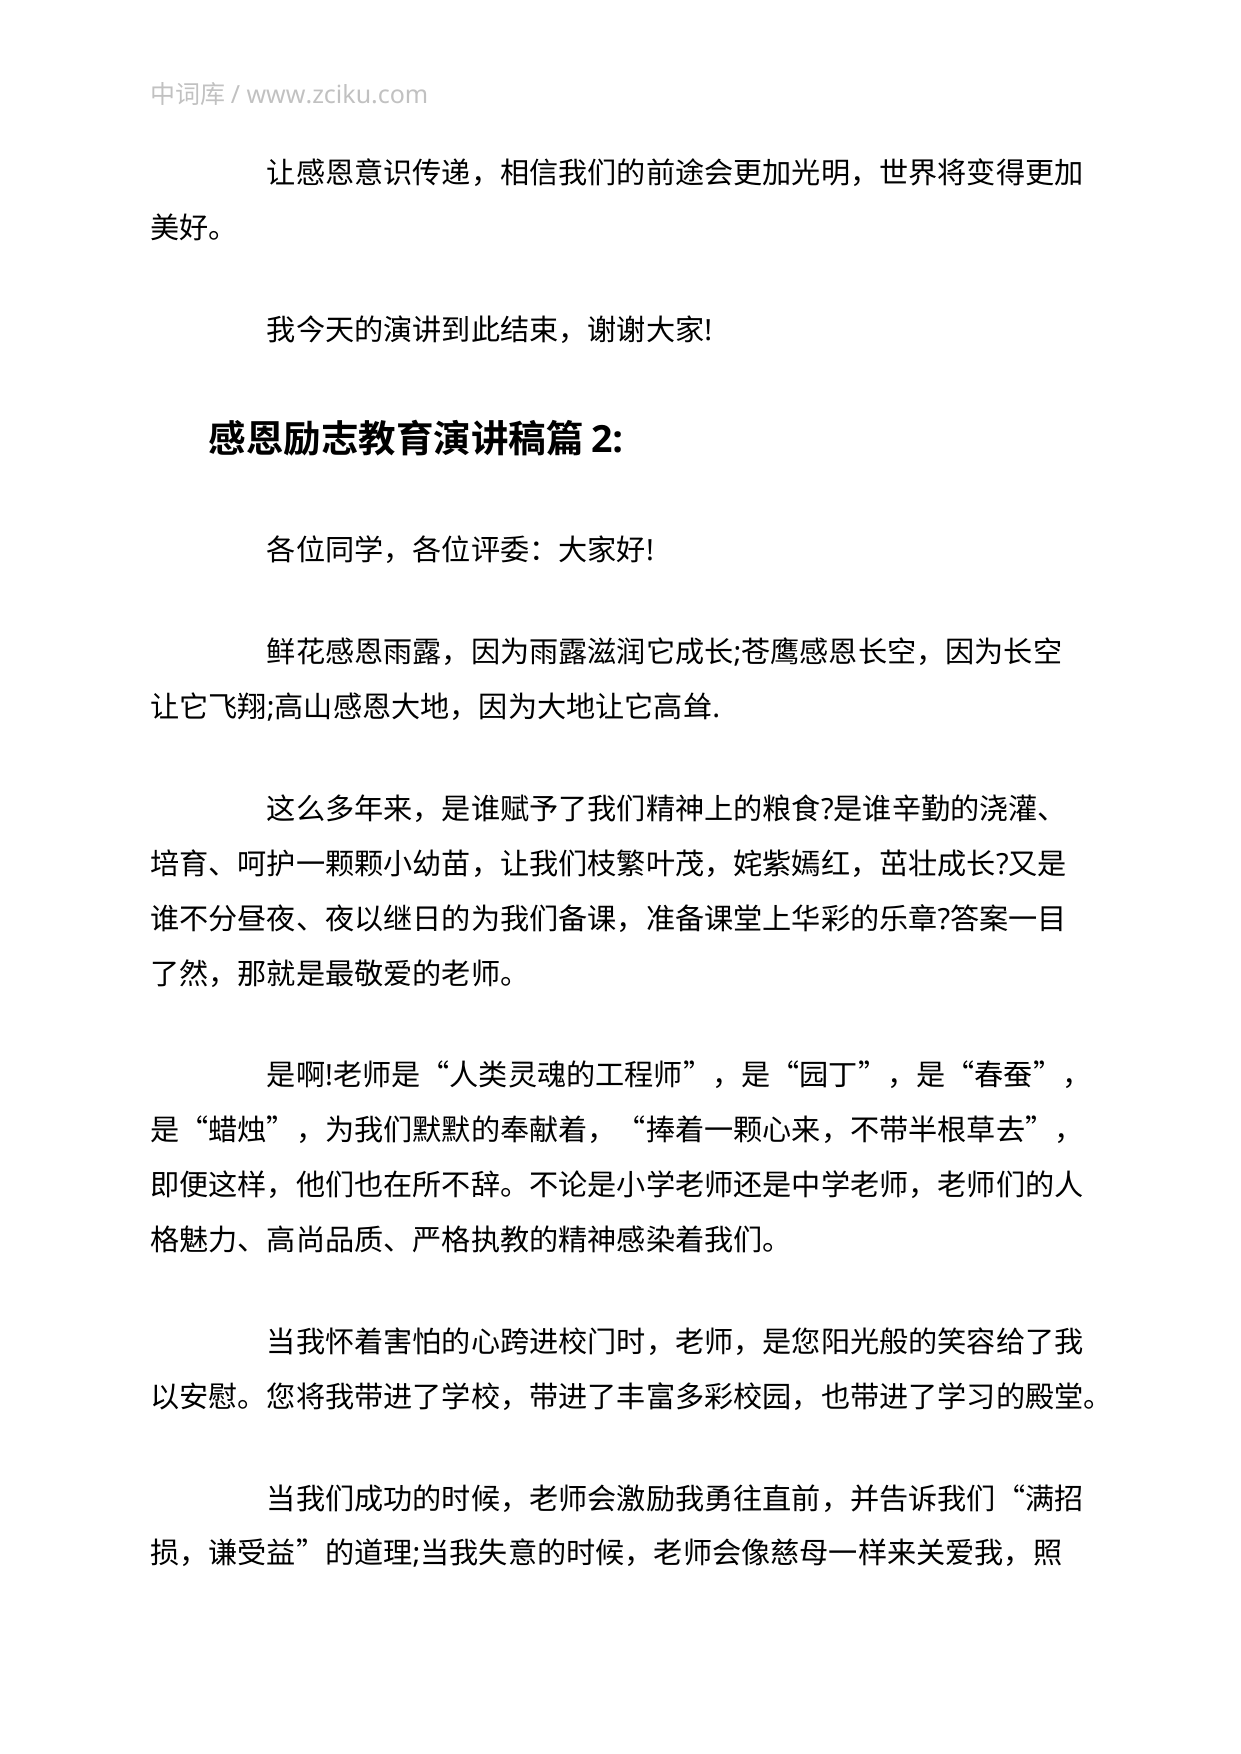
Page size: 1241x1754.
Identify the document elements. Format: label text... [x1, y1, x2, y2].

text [150, 1475, 1090, 1572]
text 让感恩意识传递，相信我们的前途会更加光明，世界将变得更加美好。 [150, 150, 1090, 247]
text 各位同学，各位评委：大家好! [150, 526, 1090, 569]
text 我今天的演讲到此结束，谢谢大家! [150, 307, 1090, 349]
text 感恩励志教育演讲稿篇2: [150, 409, 1090, 463]
text 鲜花感恩雨露，因为雨露滋润它成长;苍鹰感恩长空，因为长空让它飞翔;高山感恩大地，因为大地让它高耸. [150, 628, 1090, 726]
text 是啊!老师是“人类灵魂的工程师”，是“园丁”，是“春蚕”，是“蜡烛”，为我们默默的奉献着，“捧着一颗心来，不带半根草去”，即便这样，他们也在所不辞。不论是小学老师还是中学老师，老师们的人格魅力、高尚品质、严格执教的精神感染着我们。 [150, 1052, 1090, 1259]
text 这么多年来，是谁赋予了我们精神上的粮食?是谁辛勤的浇灌、培育、呵护一颗颗小幼苗，让我们枝繁叶茂，姹紫嫣红，茁壮成长?又是谁不分昼夜、夜以继日的为我们备课，准备课堂上华彩的乐章?答案一目了然，那就是最敬爱的老师。 [150, 785, 1090, 992]
text 当我怀着害怕的心跨进校门时，老师，是您阳光般的笑容给了我以安慰。您将我带进了学校，带进了丰富多彩校园，也带进了学习的殿堂。 [150, 1318, 1090, 1416]
